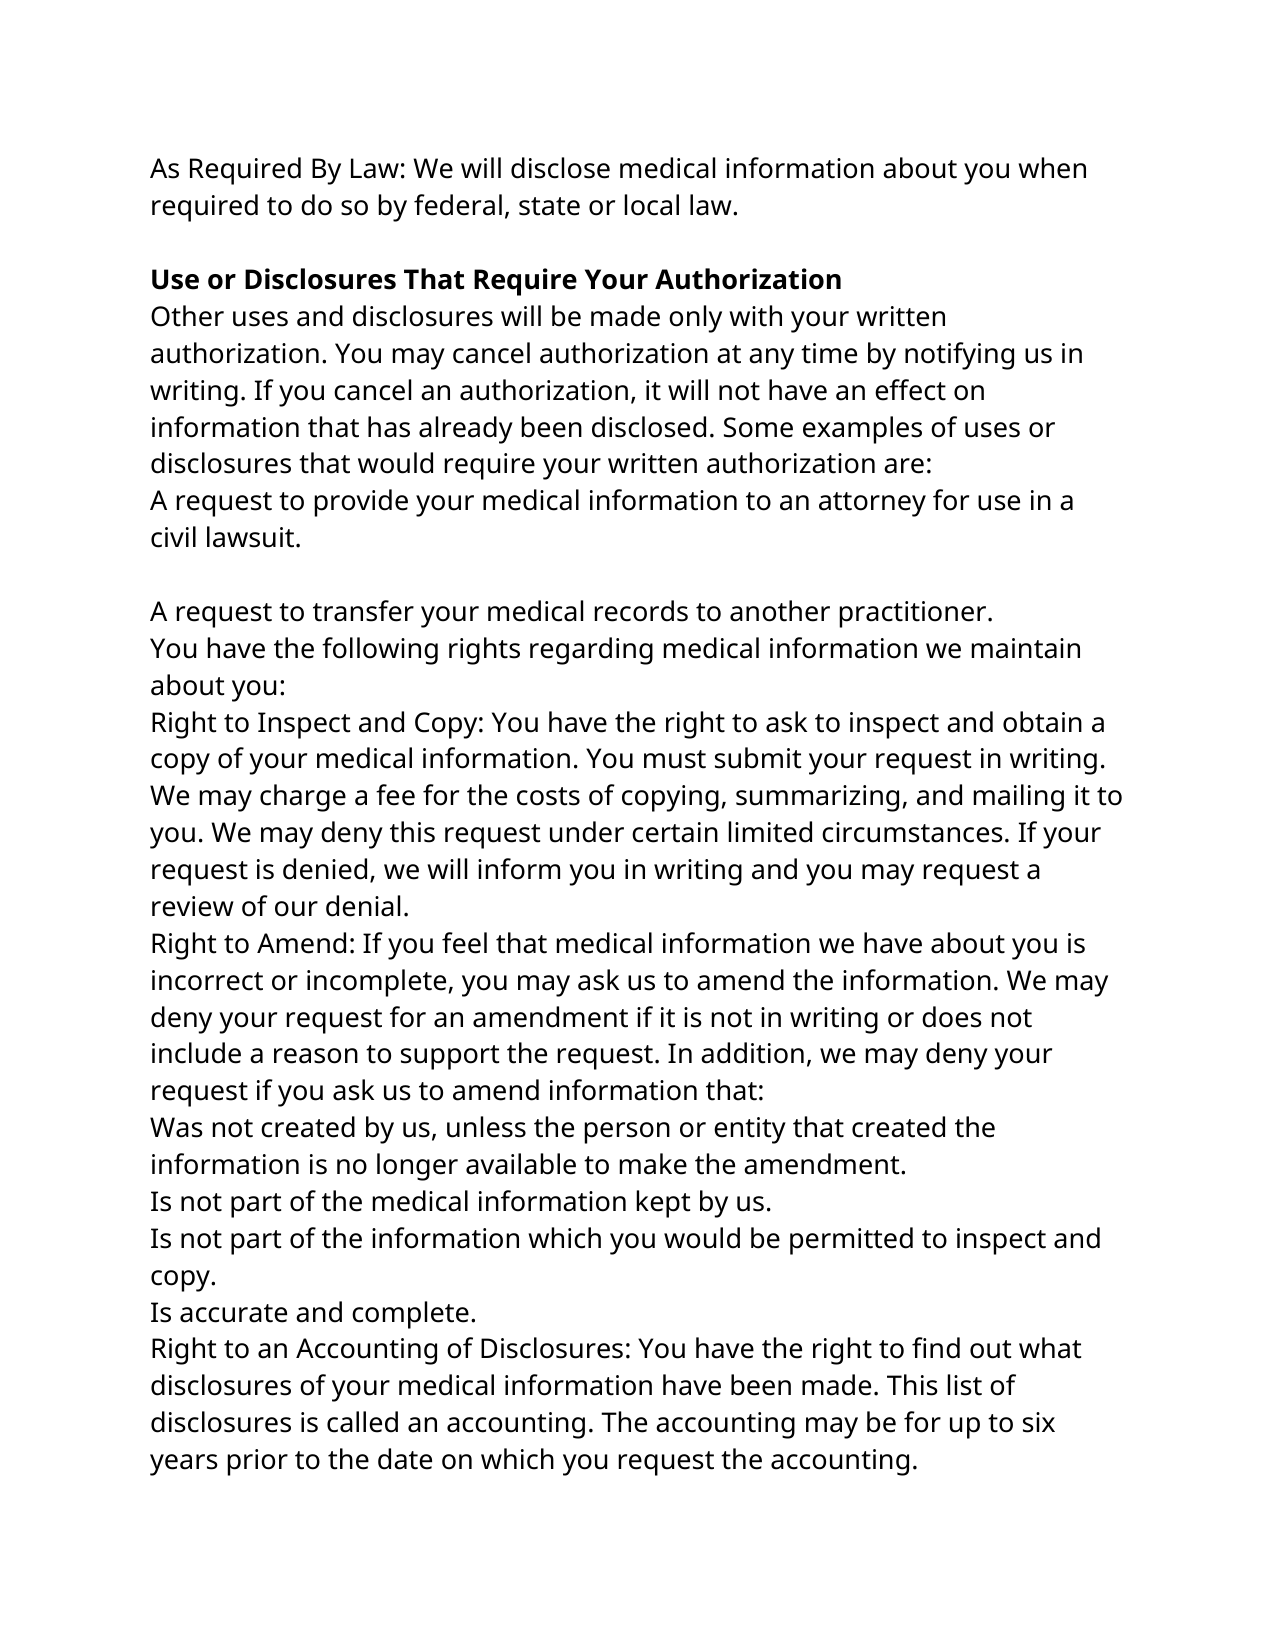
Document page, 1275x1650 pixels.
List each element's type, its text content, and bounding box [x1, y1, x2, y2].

text Right to an Accounting of Disclosures: You have the right to find out what disclosures of your medical information have been made. This list of disclosures is called an accounting. The accounting may be for up to six years prior to the date on which you request the accounting. [150, 1330, 1125, 1477]
text As Required By Law: We will disclose medical information about you when required to do so by federal, state or local law. [150, 150, 1125, 224]
text Right to Inspect and Copy: You have the right to ask to inspect and obtain a copy of your medical information. You must submit your request in writing. We may charge a fee for the costs of copying, summarizing, and mailing it to you. We may deny this request under certain limited circumstances. If your request is denied, we will inform you in writing and you may request a review of our denial. [150, 703, 1125, 924]
text A request to provide your medical information to an attorney for use in a civil lawsuit. [150, 482, 1125, 556]
text Is accurate and complete. [150, 1293, 1125, 1330]
text Other uses and disclosures will be made only with your written authorization. You may cancel authorization at any time by notifying us in writing. If you cancel an authorization, it will not have an effect on information that has already been disclosed. Some examples of uses or disclosures that would require your written authorization are: [150, 297, 1125, 482]
text Was not created by us, unless the person or entity that created the information is no longer available to make the amendment. [150, 1109, 1125, 1182]
text Use or Disclosures That Require Your Authorization [150, 261, 1125, 297]
text Is not part of the information which you would be permitted to inspect and copy. [150, 1219, 1125, 1293]
text You have the following rights regarding medical information we maintain about you: [150, 629, 1125, 703]
text Right to Amend: If you feel that medical information we have about you is incorrect or incomplete, you may ask us to amend the information. We may deny your request for an amendment if it is not in writing or does not include a reason to support the request. In addition, we may deny your request if you ask us to amend information that: [150, 924, 1125, 1109]
text A request to transfer your medical records to another practitioner. [150, 592, 1125, 629]
text Is not part of the medical information kept by us. [150, 1182, 1125, 1219]
